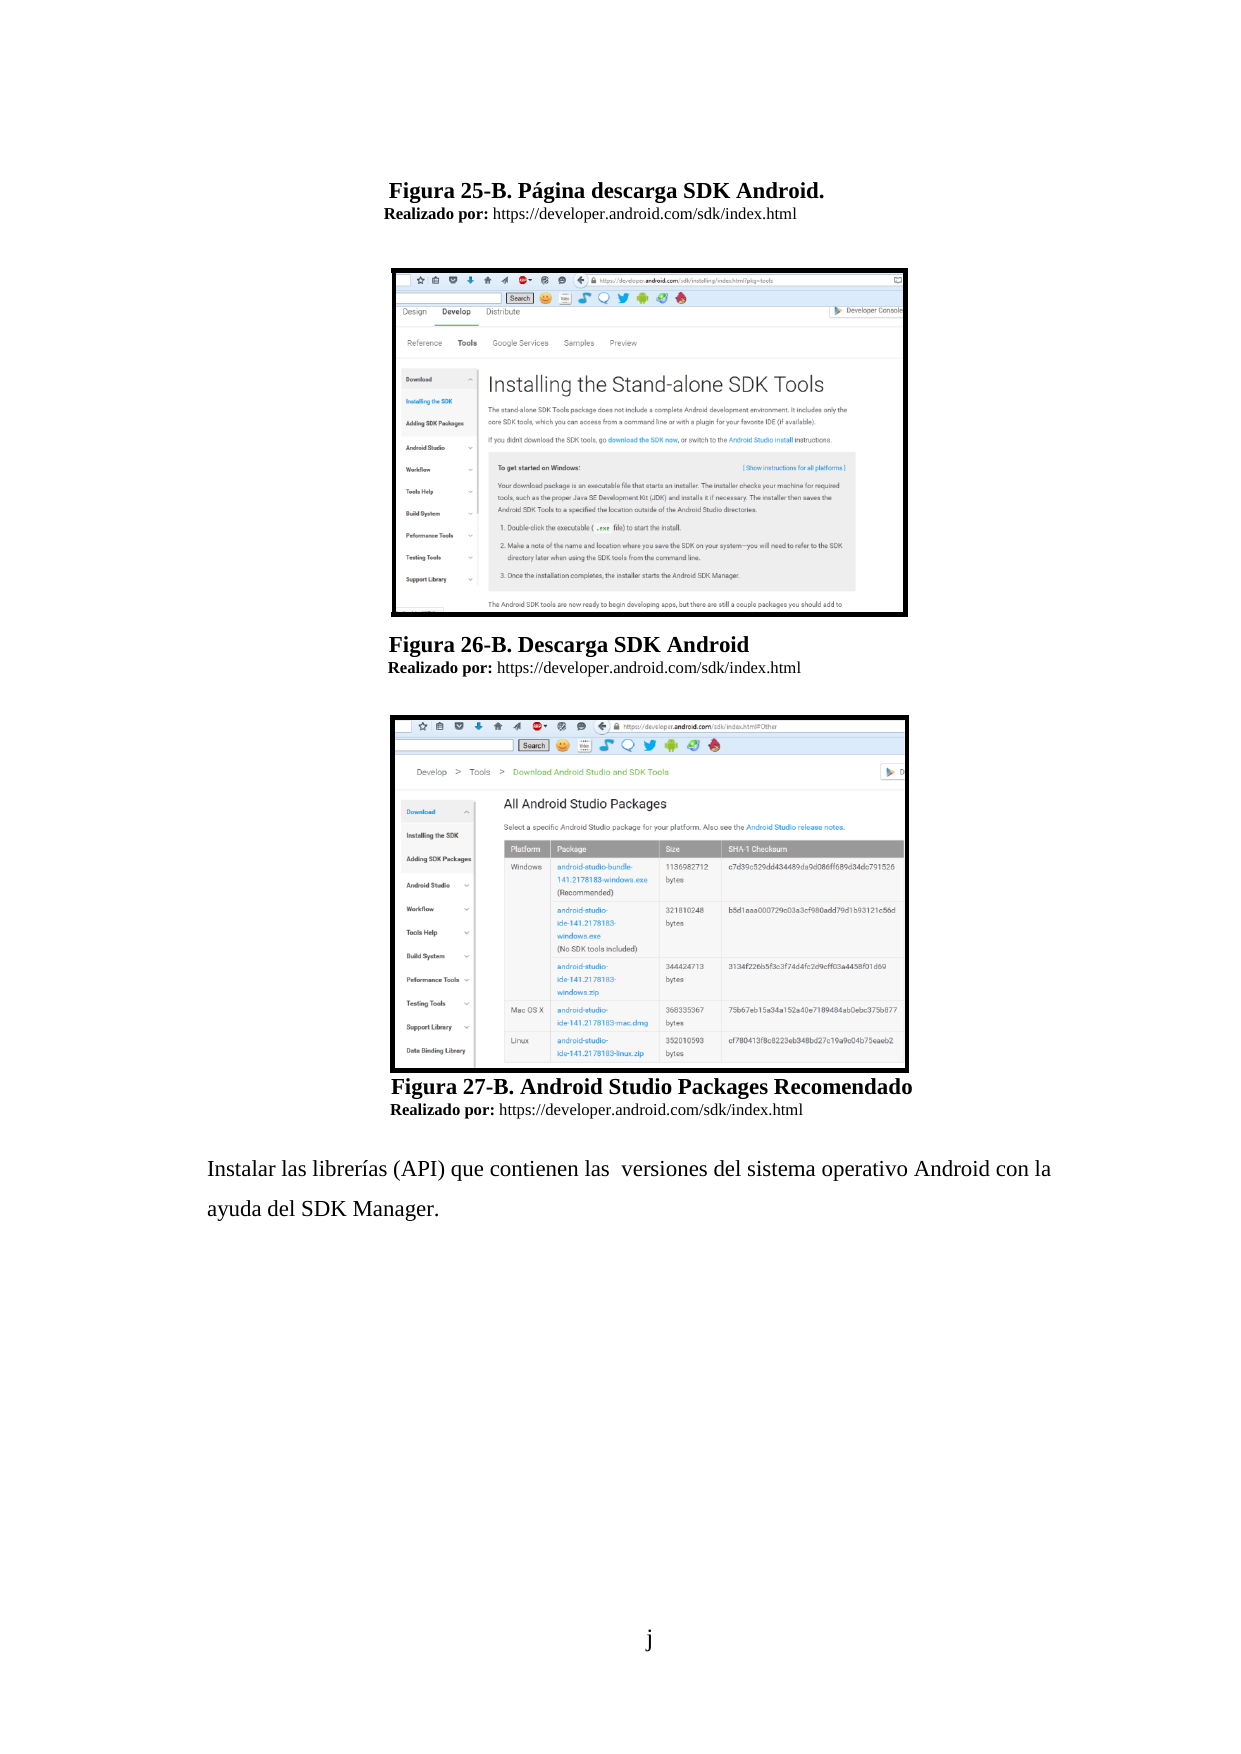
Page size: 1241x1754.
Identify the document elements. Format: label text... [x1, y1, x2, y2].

list Realizado por: https://developer.android.com/sdk/index.html [339, 658, 1092, 677]
text Figura 27-B. Android Studio Packages Recomendado [281, 1073, 1092, 1099]
text Figura 25-B. Página descarga SDK Android. [354, 177, 1092, 203]
text Instalar las librerías (API) que contienen las versiones del sistema operativo Android con la ayuda del SDK Manager. [207, 1155, 1092, 1221]
picture [396, 273, 903, 612]
picture [395, 720, 905, 1068]
text Realizado por: https://developer.android.com/sdk/index.html [354, 203, 1092, 223]
text Figura 26-B. Descarga SDK Android [354, 631, 1092, 658]
text Realizado por: https://developer.android.com/sdk/index.html [281, 1099, 1092, 1118]
